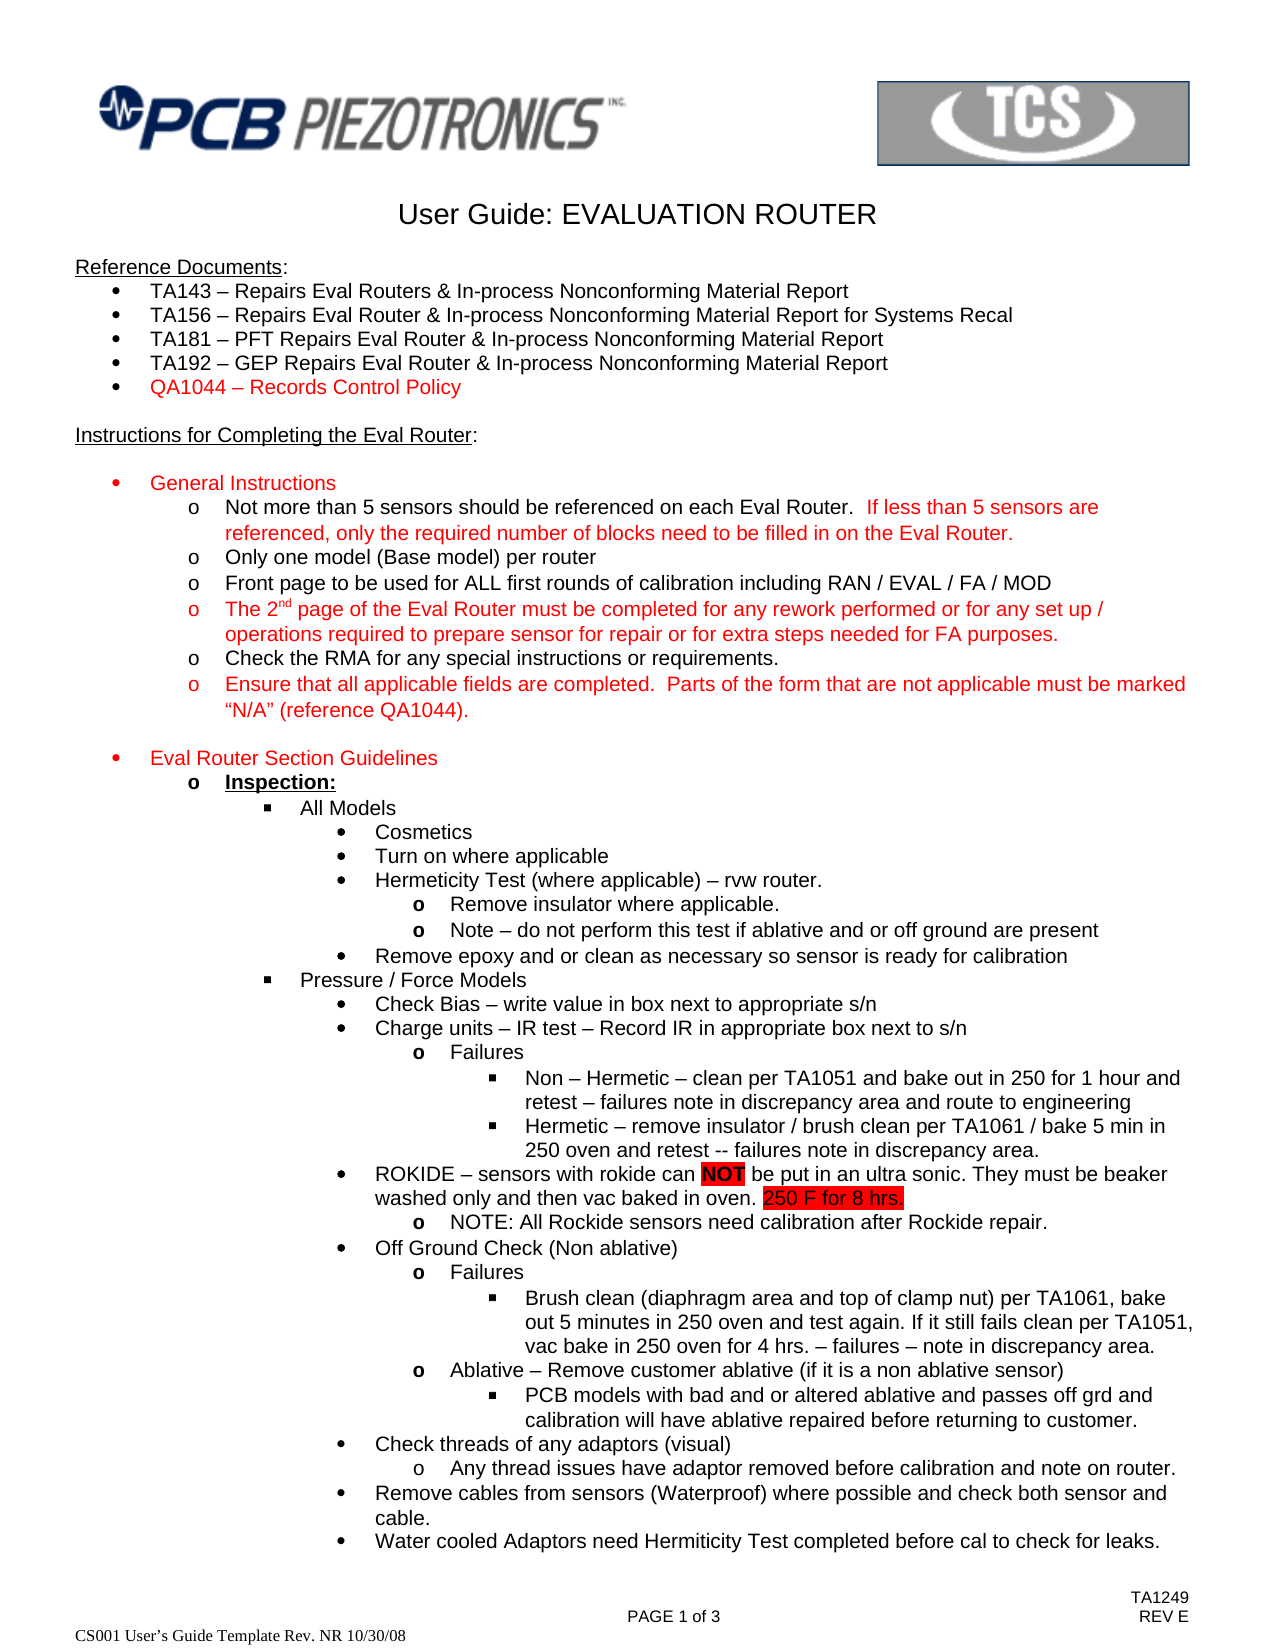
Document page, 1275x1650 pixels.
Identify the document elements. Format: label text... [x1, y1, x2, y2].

list Brush clean (diaphragm area and top of clamp nut) per TA1061, bake out 5 minutes in 250 oven and test again. If it still fails clean per TA1051, vac bake in 250 oven for 4 hrs. – failures – note in discrepancy area. [487, 1286, 1200, 1357]
list Check threads of any adaptors (visual) [337, 1431, 1200, 1455]
list All Models [262, 796, 1200, 820]
list QA1044 – Records Control Policy [112, 375, 1200, 399]
list Hermetic – remove insulator / brush clean per TA1061 / bake 5 min in 250 oven and retest -- failures note in discrepancy area. [487, 1114, 1200, 1162]
list Any thread issues have adaptor removed before calibration and note on router. [412, 1455, 1200, 1481]
list Ablative – Remove customer ablative (if it is a non ablative sensor) [412, 1357, 1200, 1383]
list The 2nd page of the Eval Router must be completed for any rework performed or for any set up / operations required to prepare sensor for repair or for extra steps needed for FA purposes. [187, 596, 1200, 646]
list Water cooled Adaptors need Hermiticity Test completed before cal to check for leaks. [337, 1529, 1200, 1553]
list Check the RMA for any special instructions or requirements. [187, 646, 1200, 672]
list Off Ground Check (Non ablative) [337, 1236, 1200, 1260]
list Cosmetics [337, 820, 1200, 844]
list Only one model (Base model) per router [187, 545, 1200, 571]
list Failures [412, 1260, 1200, 1286]
list TA181 – PFT Repairs Eval Router & In-process Nonconforming Material Report [112, 327, 1200, 351]
list Inspection: [187, 770, 1200, 796]
picture [877, 81, 1190, 166]
list Ensure that all applicable fields are completed. Parts of the form that are not applicable must be marked “N/A” (reference QA1044). [187, 672, 1200, 722]
text Instructions for Completing the Eval Router: [75, 423, 1200, 447]
list Remove cables from sensors (Waterproof) where possible and check both sensor and cable. [337, 1481, 1200, 1529]
list Front page to be used for ALL first rounds of calibration including RAN / EVAL / FA / MOD [187, 571, 1200, 596]
list Check Bias – write value in box next to appropriate s/n [337, 992, 1200, 1016]
list ROKIDE – sensors with rokide can NOT be put in an ultra sonic. They must be beaker washed only and then vac baked in oven. 250 F for 8 hrs. [337, 1162, 1200, 1210]
list Eval Router Section Guidelines [112, 746, 1200, 770]
list General Instructions [112, 471, 1200, 495]
list Remove epoxy and or clean as necessary so sensor is ready for calibration [337, 944, 1200, 968]
list Hermeticity Test (where applicable) – rvw router. [337, 868, 1200, 892]
list PCB models with bad and or altered ablative and passes off grd and calibration will have ablative repaired before returning to customer. [487, 1383, 1200, 1431]
text Reference Documents: [75, 255, 1200, 279]
list Pressure / Force Models [262, 968, 1200, 992]
list Non – Hermetic – clean per TA1051 and bake out in 250 for 1 hour and retest – failures note in discrepancy area and route to engineering [487, 1066, 1200, 1114]
list Remove insulator where applicable. [412, 892, 1200, 918]
list Turn on where applicable [337, 844, 1200, 868]
list TA192 – GEP Repairs Eval Router & In-process Nonconforming Material Report [112, 351, 1200, 375]
list TA156 – Repairs Eval Router & In-process Nonconforming Material Report for Systems Recal [112, 303, 1200, 327]
list Note – do not perform this test if ablative and or off ground are present [412, 918, 1200, 944]
list Not more than 5 sensors should be referenced on each Eval Router. If less than 5 sensors are referenced, only the required number of blocks need to be filled in on the Eval Router. [187, 495, 1200, 545]
picture [89, 81, 636, 160]
list Charge units – IR test – Record IR in appropriate box next to s/n [337, 1016, 1200, 1040]
list TA143 – Repairs Eval Routers & In-process Nonconforming Material Report [112, 279, 1200, 303]
list Failures [412, 1040, 1200, 1066]
list NOTE: All Rockide sensors need calibration after Rockide repair. [412, 1210, 1200, 1236]
